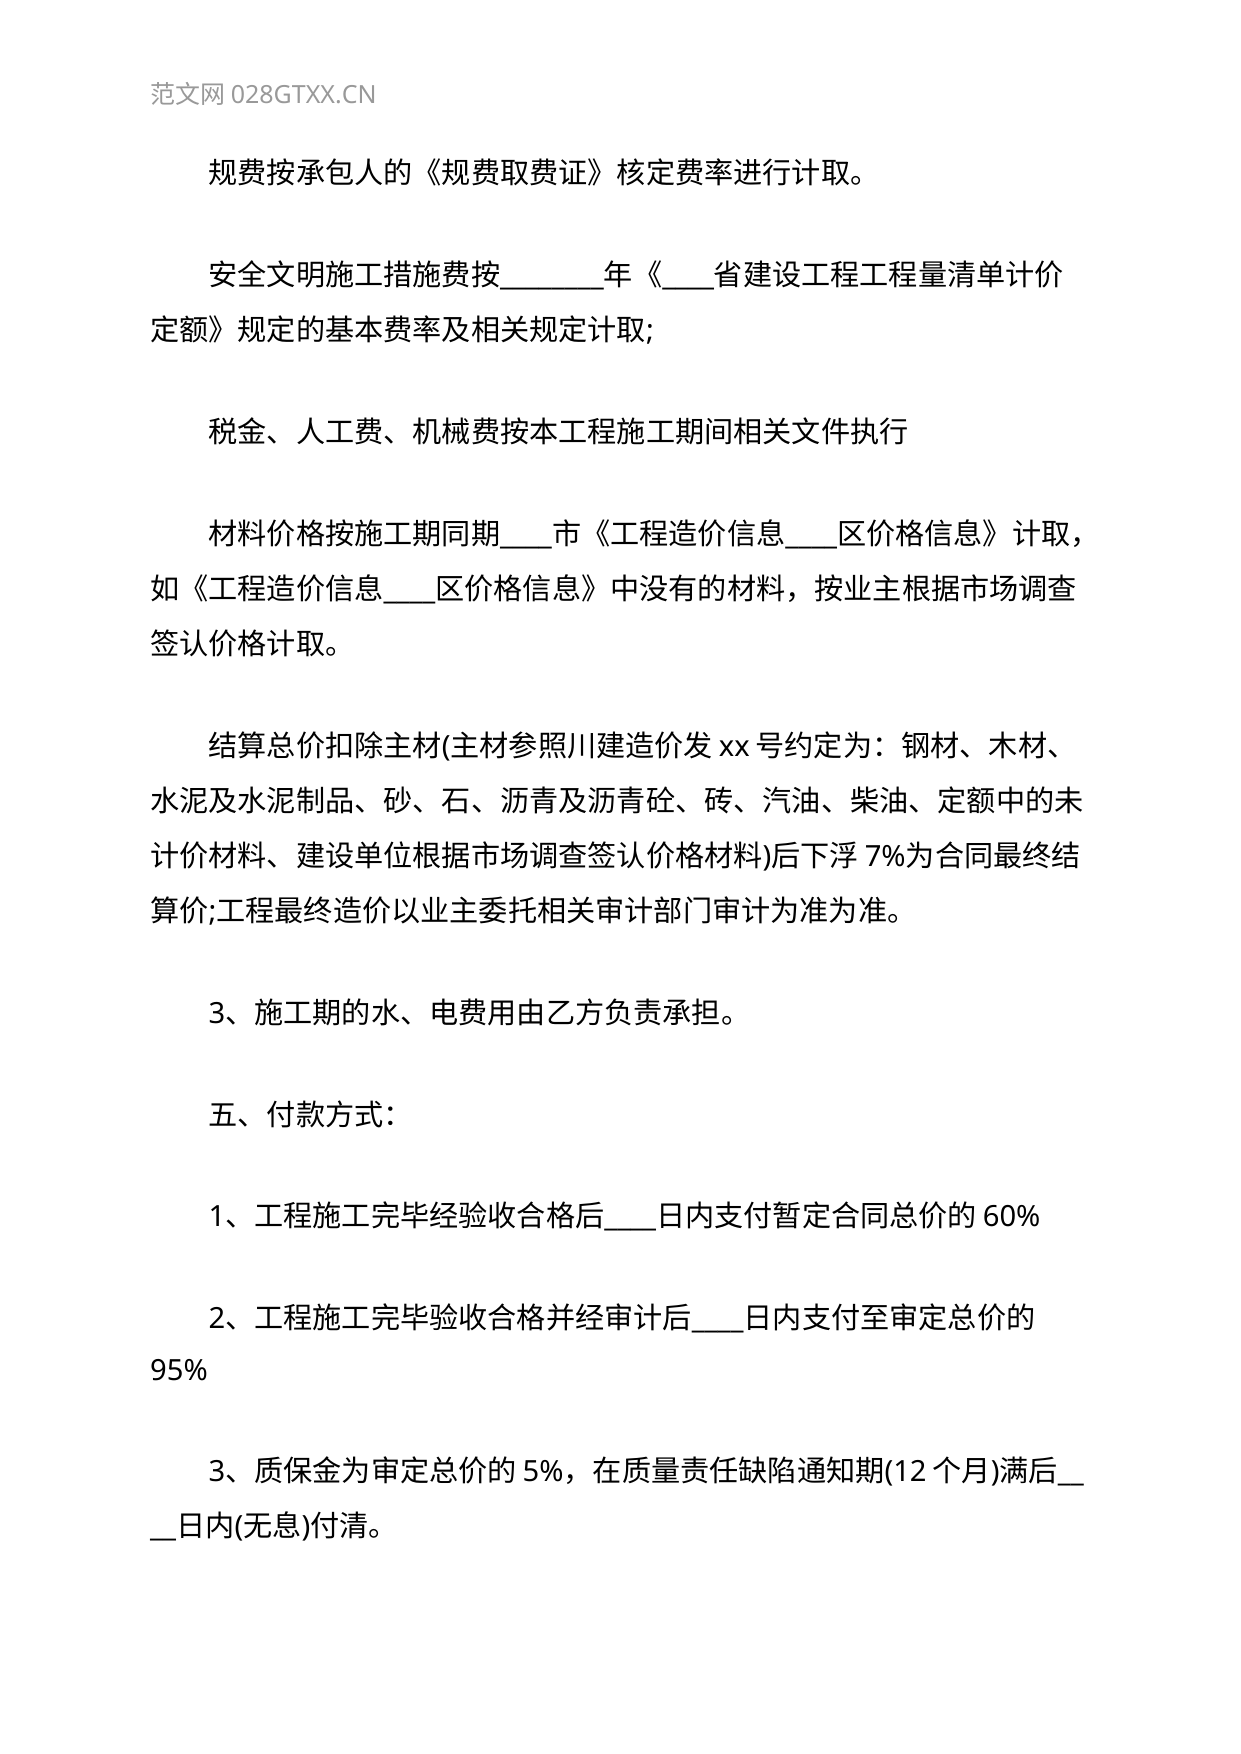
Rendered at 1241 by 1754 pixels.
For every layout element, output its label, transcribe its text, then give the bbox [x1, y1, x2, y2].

text 安全文明施工措施费按________年《____省建设工程工程量清单计价定额》规定的基本费率及相关规定计取; [150, 252, 1090, 349]
text 3、质保金为审定总价的5%，在质量责任缺陷通知期(12个月)满后____日内(无息)付清。 [150, 1448, 1090, 1545]
text 2、工程施工完毕验收合格并经审计后____日内支付至审定总价的95% [150, 1295, 1090, 1389]
text 税金、人工费、机械费按本工程施工期间相关文件执行 [150, 409, 1090, 451]
text 材料价格按施工期同期____市《工程造价信息____区价格信息》计取，如《工程造价信息____区价格信息》中没有的材料，按业主根据市场调查签认价格计取。 [150, 511, 1090, 663]
text 规费按承包人的《规费取费证》核定费率进行计取。 [150, 150, 1090, 192]
text 1、工程施工完毕经验收合格后____日内支付暂定合同总价的60% [150, 1193, 1090, 1235]
text 五、付款方式： [150, 1091, 1090, 1133]
text 3、施工期的水、电费用由乙方负责承担。 [150, 989, 1090, 1032]
text 结算总价扣除主材(主材参照川建造价发xx号约定为：钢材、木材、水泥及水泥制品、砂、石、沥青及沥青砼、砖、汽油、柴油、定额中的未计价材料、建设单位根据市场调查签认价格材料)后下浮7%为合同最终结算价;工程最终造价以业主委托相关审计部门审计为准为准。 [150, 722, 1090, 929]
